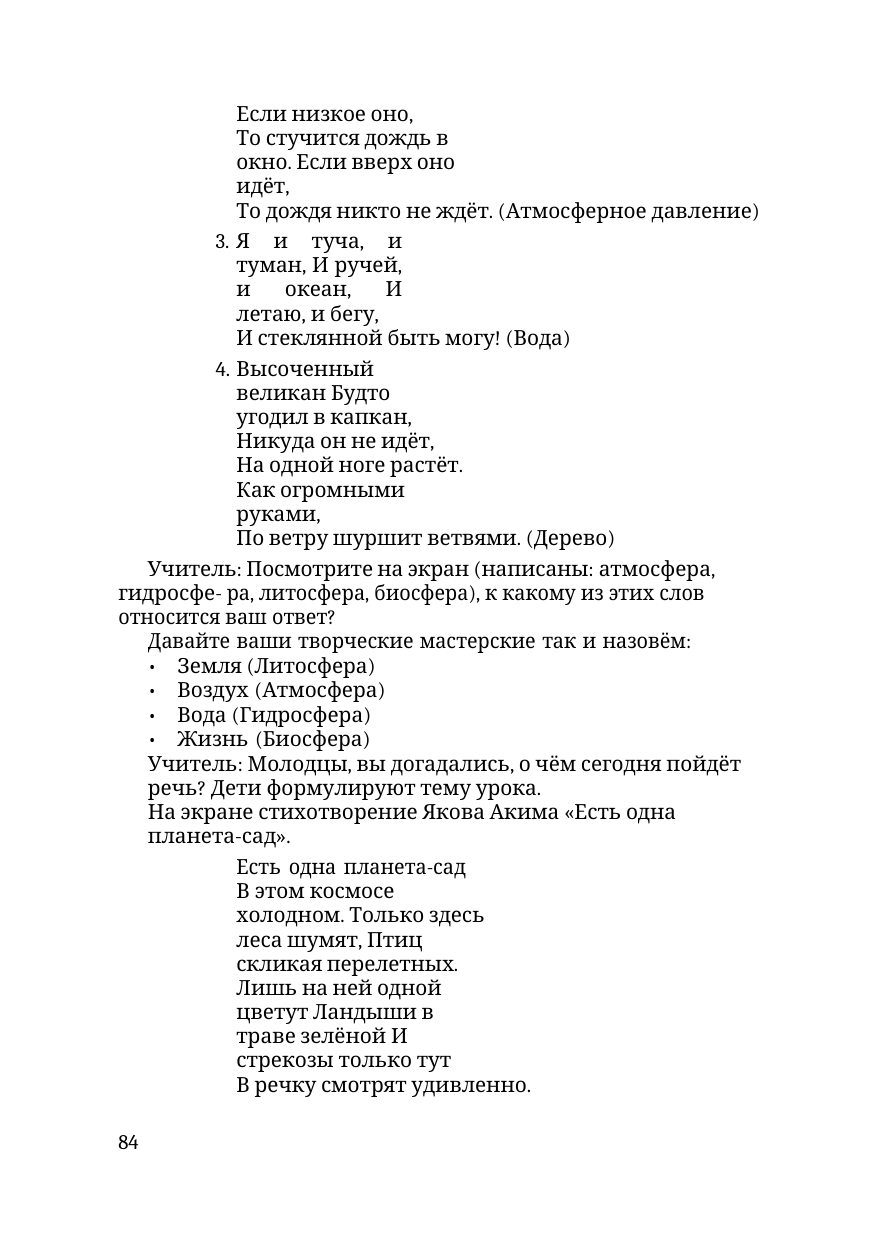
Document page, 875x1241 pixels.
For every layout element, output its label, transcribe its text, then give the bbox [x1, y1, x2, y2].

list Земля (Литосфера) [147, 654, 770, 678]
text И стеклянной быть могу! (Вода) [236, 327, 770, 351]
list Жизнь (Биосфера) [147, 728, 770, 752]
text По ветру шуршит ветвями. (Дерево) [236, 527, 770, 551]
text В этом космосе холодном. Только здесь леса шумят, Птиц скликая перелетных. Лишь на ней одной цветут Ландыши в траве зелёной И стрекозы только тут [236, 880, 488, 1073]
text То стучится дождь в окно. Если вверх оно идёт, [236, 127, 508, 199]
text Если низкое оно, [236, 102, 770, 126]
list Вода (Гидросфера) [147, 703, 770, 727]
text Есть одна планета-сад [236, 855, 770, 879]
text На экране стихотворение Якова Акима «Есть одна планета-сад». [148, 801, 770, 849]
list Воздух (Атмосфера) [147, 679, 770, 703]
text Давайте ваши творческие мастерские так и назовём: [148, 630, 770, 654]
text Учитель: Посмотрите на экран (написаны: атмосфера, гидросфе- ра, литосфера, биосфера), к какому из этих слов относится ваш ответ? [118, 557, 758, 629]
list Я и туча, и туман, И ручей, и океан, И летаю, и бегу, [215, 230, 402, 326]
text То дождя никто не ждёт. (Атмосферное давление) [236, 199, 770, 223]
list Высоченный великан Будто угодил в капкан, Никуда он не идёт, [215, 357, 452, 454]
text Учитель: Молодцы, вы догадались, о чём сегодня пойдёт речь? Дети формулируют тему урока. [148, 752, 770, 801]
text На одной ноге растёт. Как огромными руками, [236, 454, 471, 526]
text В речку смотрят удивленно. [236, 1074, 770, 1098]
